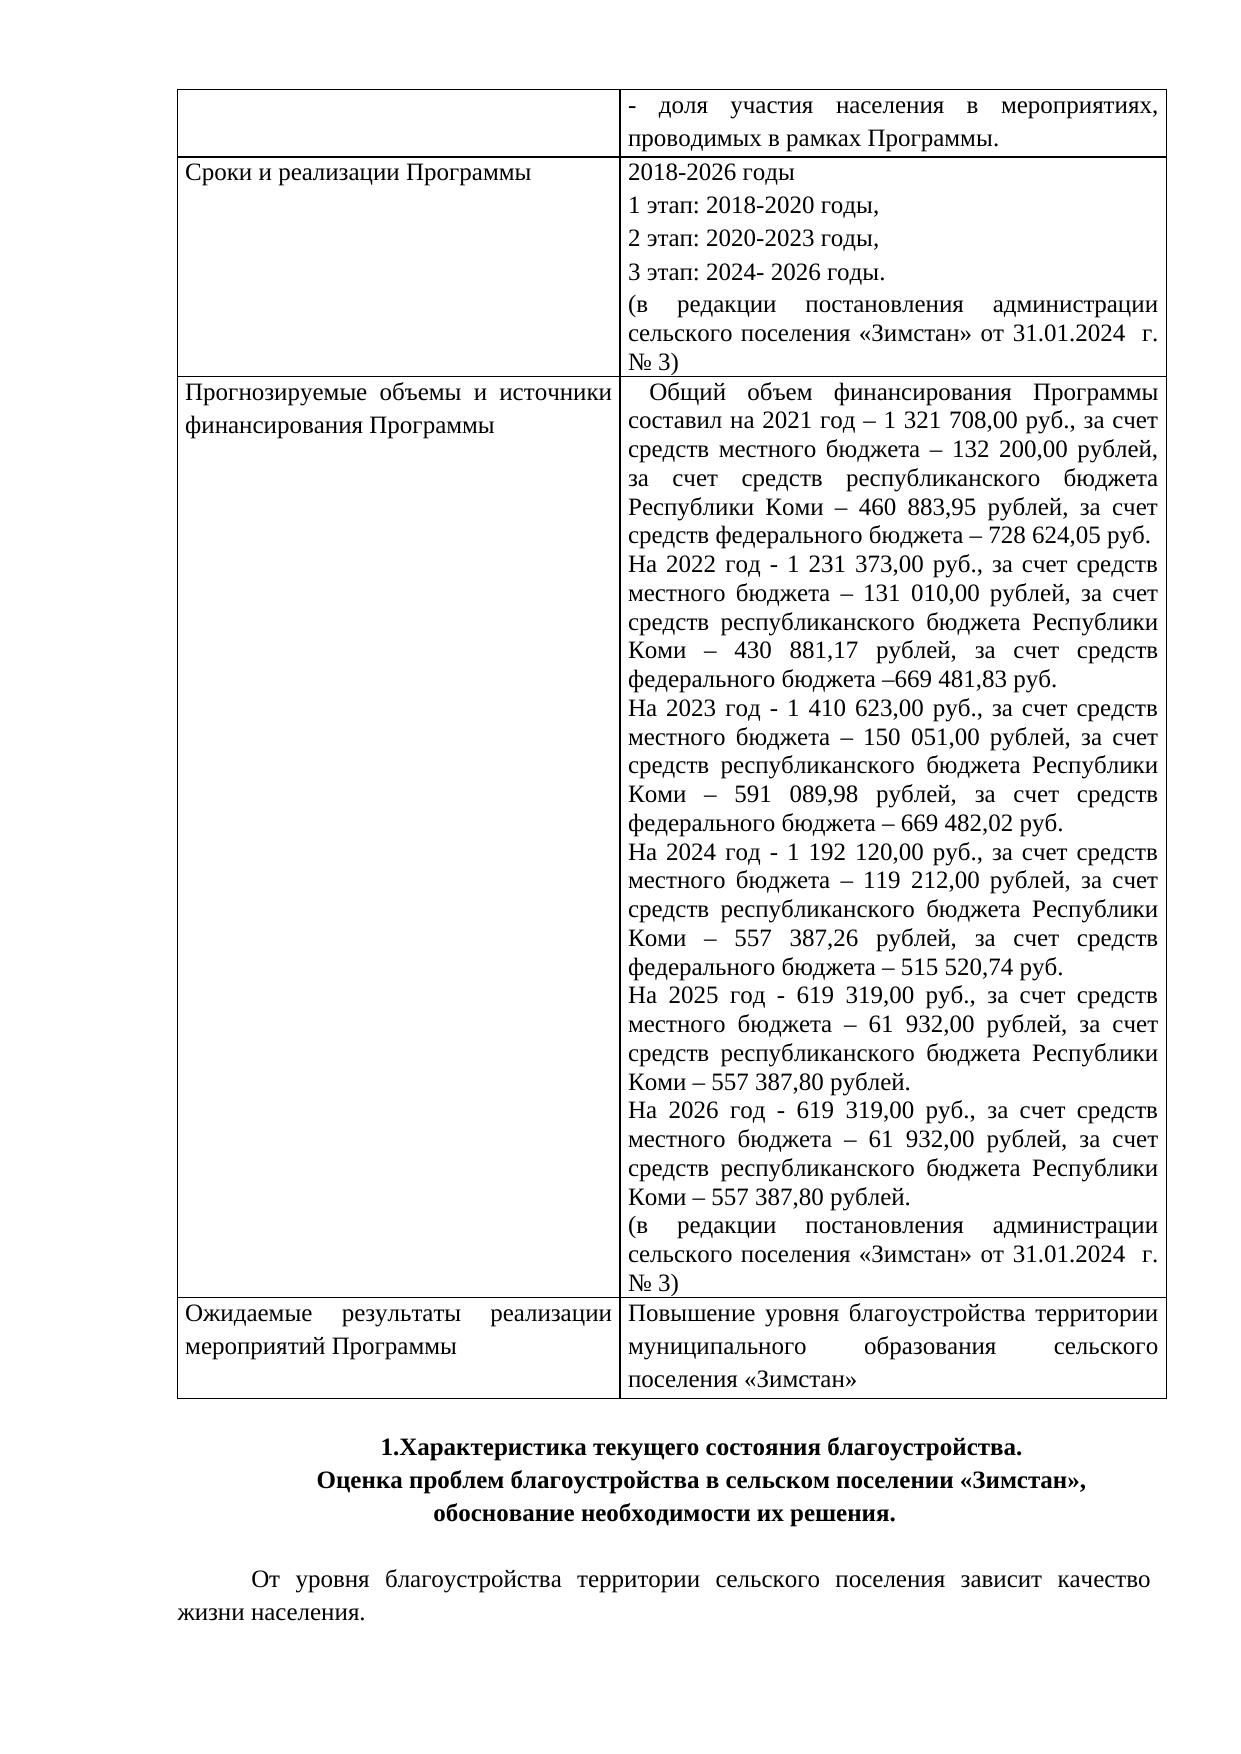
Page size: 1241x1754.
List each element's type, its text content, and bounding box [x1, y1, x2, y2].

text От уровня благоустройства территории сельского поселения зависит качество жизни населения. [177, 1564, 1152, 1626]
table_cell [178, 90, 619, 156]
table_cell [621, 90, 1166, 156]
table_cell 2018-2026 годы 1 этап: 2018-2020 годы, 2 этап: 2020-2023 годы, 3 этап: 2024- 2026 годы. (в редакции постановления администрации сельского поселения «Зимстан» от 31.01.2024 г. № 3) [621, 158, 1166, 376]
table_cell Прогнозируемые объемы и источники финансирования Программы [178, 377, 619, 1297]
table_cell Повышение уровня благоустройства территории муниципального образования сельского поселения «Зимстан» [621, 1298, 1166, 1398]
table_cell Общий объем финансирования Программы составил на 2021 год – 1 321 708,00 руб., за счет средств местного бюджета – 132 200,00 рублей, за счет средств республиканского бюджета Республики Коми – 460 883,95 рублей, за счет средств федерального бюджета – 728 624,05 руб. На 2022 год - 1 231 373,00 руб., за счет средств местного бюджета – 131 010,00 рублей, за счет средств республиканского бюджета Республики Коми – 430 881,17 рублей, за счет средств федерального бюджета –669 481,83 руб. На 2023 год - 1 410 623,00 руб., за счет средств местного бюджета – 150 051,00 рублей, за счет средств республиканского бюджета Республики Коми – 591 089,98 рублей, за счет средств федерального бюджета – 669 482,02 руб. На 2024 год - 1 192 120,00 руб., за счет средств местного бюджета – 119 212,00 рублей, за счет средств республиканского бюджета Республики Коми – 557 387,26 рублей, за счет средств федерального бюджета – 515 520,74 руб. На 2025 год - 619 319,00 руб., за счет средств местного бюджета – 61 932,00 рублей, за счет средств республиканского бюджета Республики Коми – 557 387,80 рублей. На 2026 год - 619 319,00 руб., за счет средств местного бюджета – 61 932,00 рублей, за счет средств республиканского бюджета Республики Коми – 557 387,80 рублей. (в редакции постановления администрации сельского поселения «Зимстан» от 31.01.2024 г. № 3) [621, 377, 1166, 1297]
table_cell Ожидаемые результаты реализации мероприятий Программы [178, 1298, 619, 1398]
text 1.Характеристика текущего состояния благоустройства. [177, 1432, 1152, 1461]
table_cell Сроки и реализации Программы [178, 158, 619, 376]
text Оценка проблем благоустройства в сельском поселении «Зимстан», обоснование необходимости их решения. [177, 1465, 1152, 1527]
